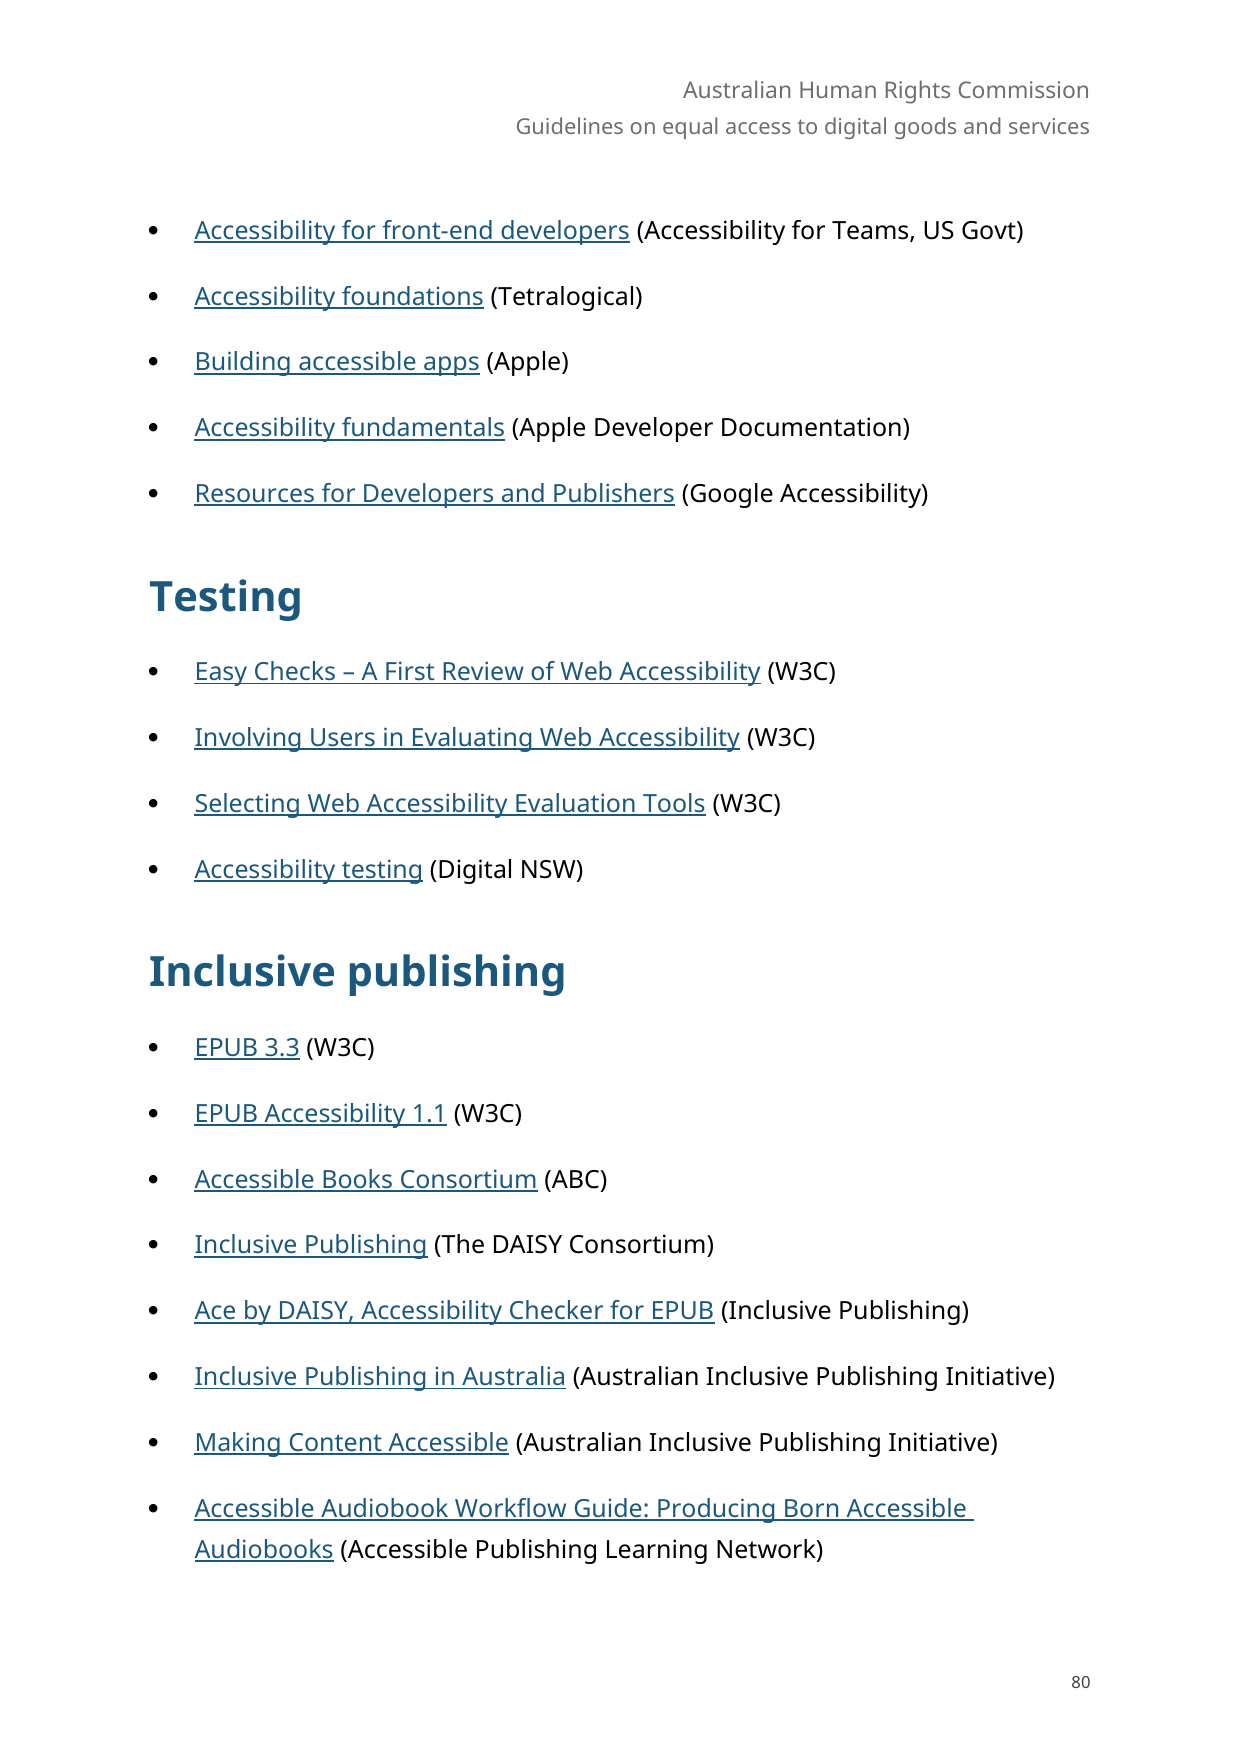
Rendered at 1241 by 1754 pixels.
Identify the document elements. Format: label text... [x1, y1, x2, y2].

text Inclusive Publishing in Australia (Australian Inclusive Publishing Initiative) [149, 1359, 1090, 1393]
text Ace by DAISY, Accessibility Checker for EPUB (Inclusive Publishing) [149, 1293, 1090, 1327]
text Accessibility for front-end developers (Accessibility for Teams, US Govt) [149, 212, 1090, 246]
text Selecting Web Accessibility Evaluation Tools (W3C) [149, 786, 1090, 819]
text Making Content Accessible (Australian Inclusive Publishing Initiative) [149, 1424, 1090, 1459]
text Easy Checks – A First Review of Web Accessibility (W3C) [149, 654, 1090, 688]
text EPUB Accessibility 1.1 (W3C) [149, 1095, 1090, 1129]
subtitle Testing [149, 566, 1090, 623]
text EPUB 3.3 (W3C) [149, 1029, 1090, 1064]
subtitle Inclusive publishing [149, 942, 1090, 999]
text Accessible Audiobook Workflow Guide: Producing Born Accessible Audiobooks (Accessible Publishing Learning Network) [149, 1490, 1090, 1565]
text Building accessible apps (Apple) [149, 344, 1090, 378]
text Accessibility testing (Digital NSW) [149, 851, 1090, 885]
text Accessible Books Consortium (ABC) [149, 1161, 1090, 1195]
text Inclusive Publishing (The DAISY Consortium) [149, 1227, 1090, 1261]
text Accessibility fundamentals (Apple Developer Documentation) [149, 410, 1090, 444]
text Resources for Developers and Publishers (Google Accessibility) [149, 476, 1090, 510]
text Involving Users in Evaluating Web Accessibility (W3C) [149, 720, 1090, 754]
text Accessibility foundations (Tetralogical) [149, 278, 1090, 312]
